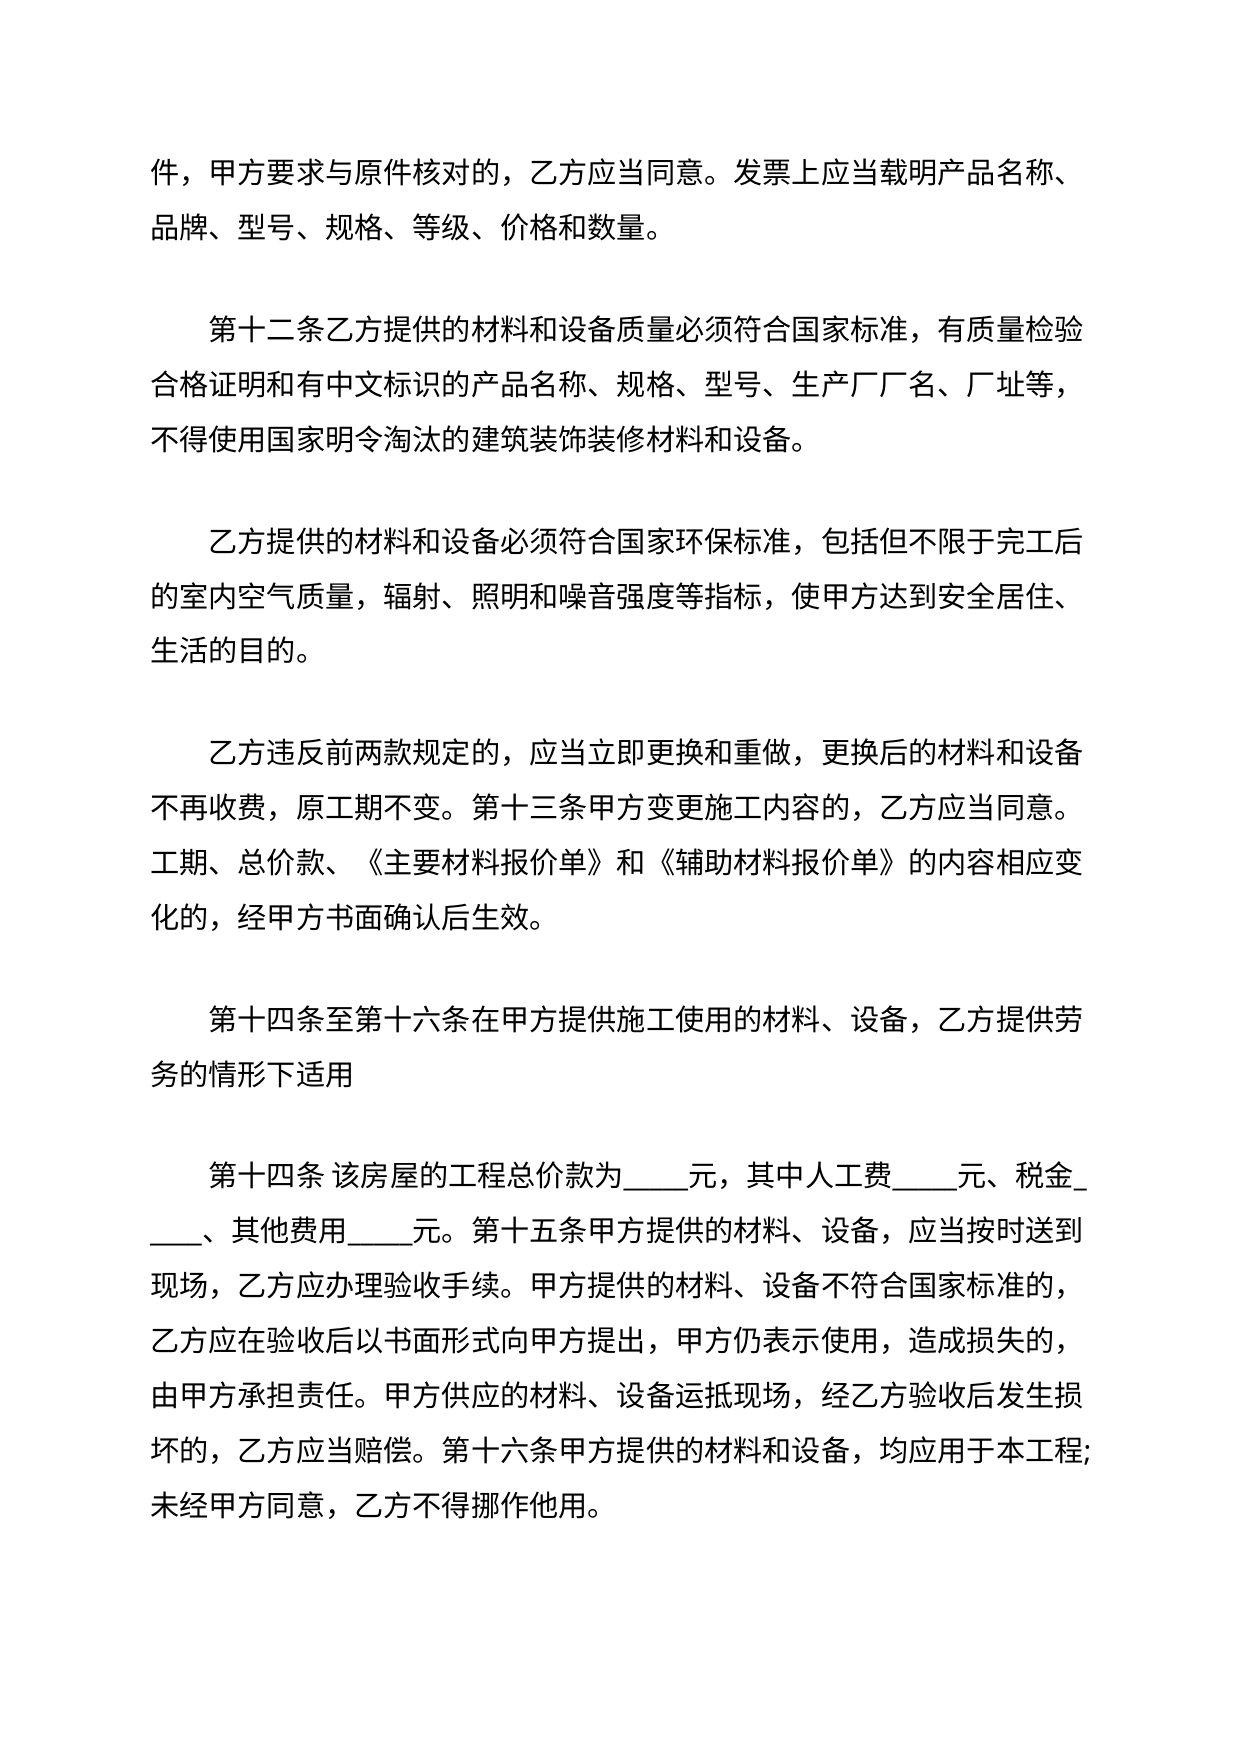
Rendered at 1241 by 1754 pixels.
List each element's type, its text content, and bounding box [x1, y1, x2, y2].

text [150, 150, 1090, 247]
text 乙方违反前两款规定的，应当立即更换和重做，更换后的材料和设备不再收费，原工期不变。第十三条甲方变更施工内容的，乙方应当同意。工期、总价款、《主要材料报价单》和《辅助材料报价单》的内容相应变化的，经甲方书面确认后生效。 [150, 730, 1090, 937]
text 乙方提供的材料和设备必须符合国家环保标准，包括但不限于完工后的室内空气质量，辐射、照明和噪音强度等指标，使甲方达到安全居住、生活的目的。 [150, 518, 1090, 670]
text 第十二条乙方提供的材料和设备质量必须符合国家标准，有质量检验合格证明和有中文标识的产品名称、规格、型号、生产厂厂名、厂址等，不得使用国家明令淘汰的建筑装饰装修材料和设备。 [150, 307, 1090, 459]
text 第十四条 该房屋的工程总价款为_____元，其中人工费_____元、税金_____、其他费用_____元。第十五条甲方提供的材料、设备，应当按时送到现场，乙方应办理验收手续。甲方提供的材料、设备不符合国家标准的，乙方应在验收后以书面形式向甲方提出，甲方仍表示使用，造成损失的，由甲方承担责任。甲方供应的材料、设备运抵现场，经乙方验收后发生损坏的，乙方应当赔偿。第十六条甲方提供的材料和设备，均应用于本工程;未经甲方同意，乙方不得挪作他用。 [150, 1153, 1090, 1525]
text 第十四条至第十六条在甲方提供施工使用的材料、设备，乙方提供劳务的情形下适用 [150, 996, 1090, 1093]
